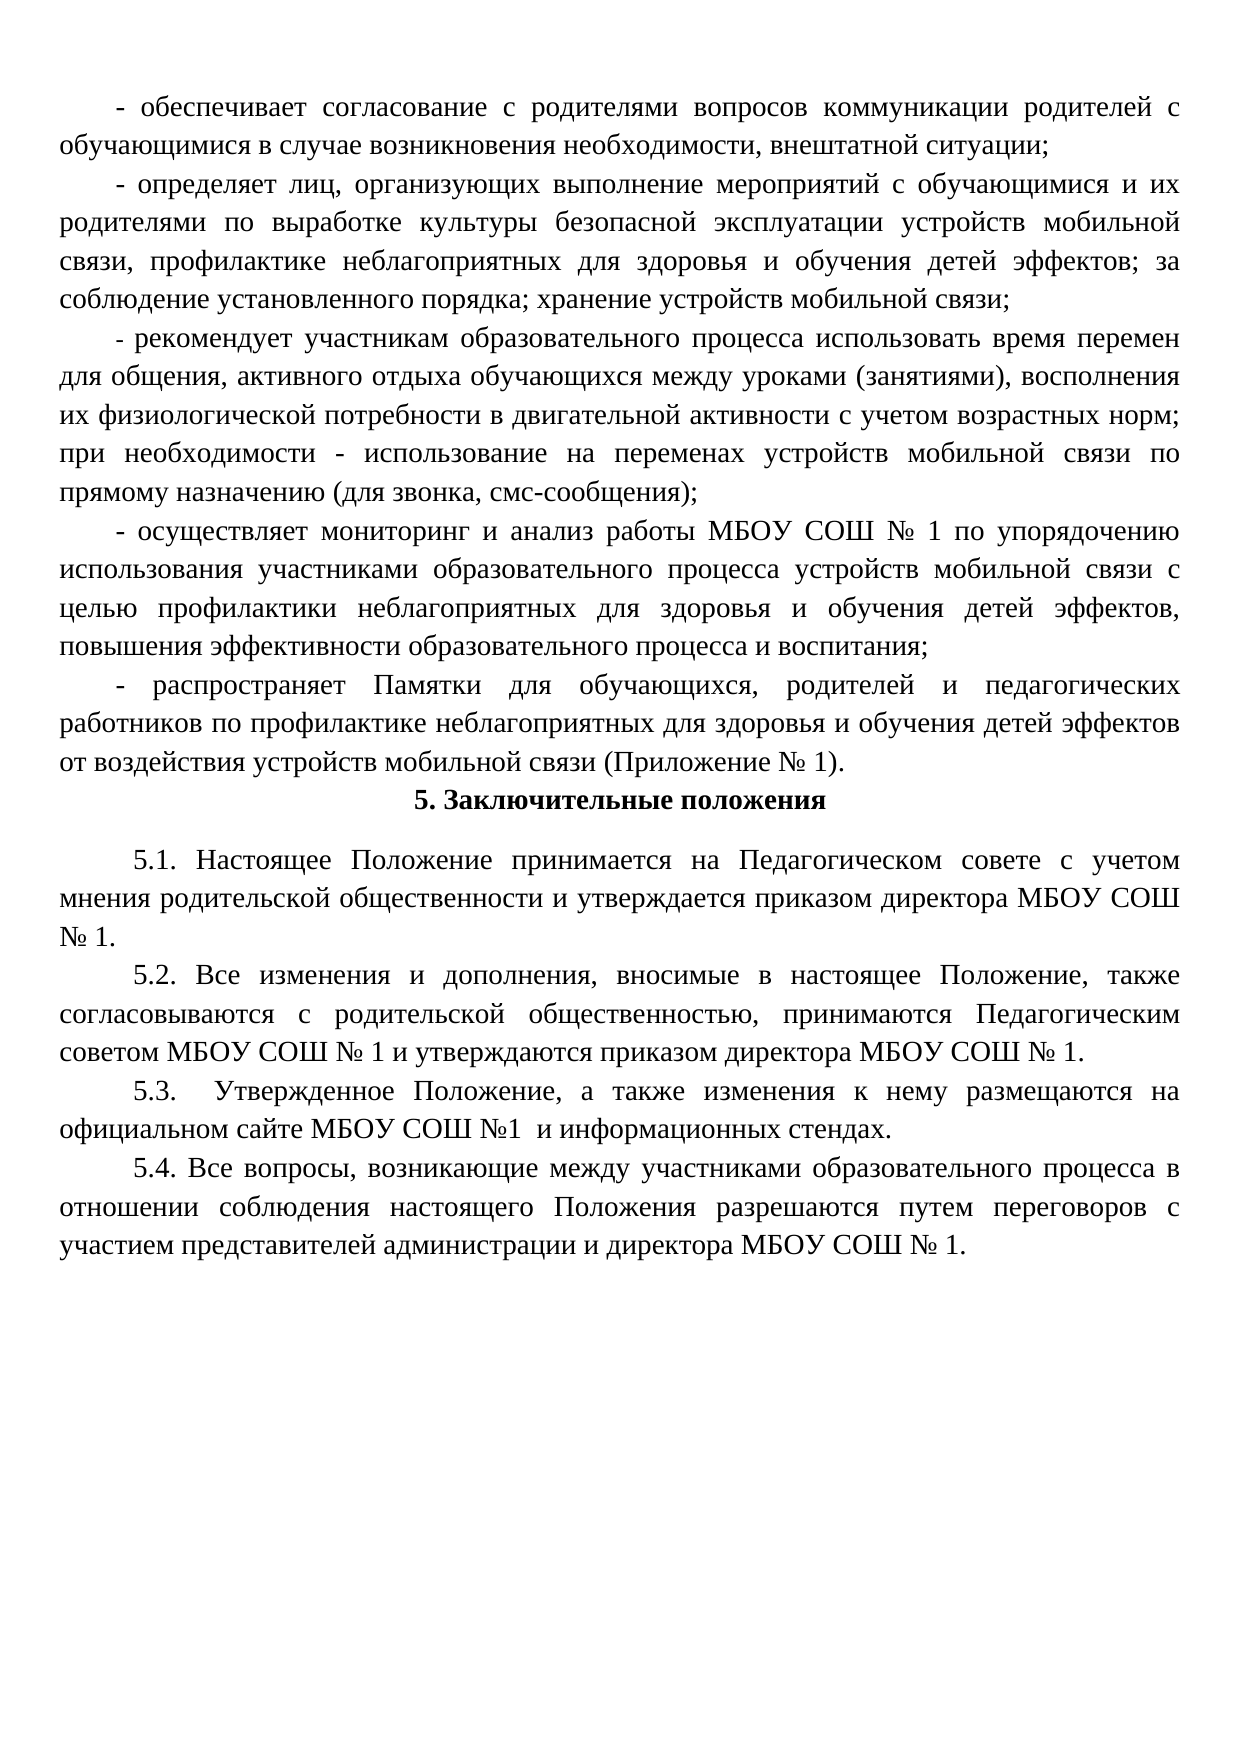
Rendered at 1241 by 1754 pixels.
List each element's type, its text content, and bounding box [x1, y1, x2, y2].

text - осуществляет мониторинг и анализ работы МБОУ СОШ № 1 по упорядочению использования участниками образовательного процесса устройств мобильной связи с целью профилактики неблагоприятных для здоровья и обучения детей эффектов, повышения эффективности образовательного процесса и воспитания; [59, 513, 1181, 662]
text - распространяет Памятки для обучающихся, родителей и педагогических работников по профилактике неблагоприятных для здоровья и обучения детей эффектов от воздействия устройств мобильной связи (Приложение № 1). [59, 667, 1181, 777]
text - определяет лиц, организующих выполнение мероприятий с обучающимися и их родителями по выработке культуры безопасной эксплуатации устройств мобильной связи, профилактике неблагоприятных для здоровья и обучения детей эффектов; за соблюдение установленного порядка; хранение устройств мобильной связи; [59, 166, 1181, 315]
text 5.1. Настоящее Положение принимается на Педагогическом совете с учетом мнения родительской общественности и утверждается приказом директора МБОУ СОШ № 1. [59, 842, 1181, 952]
text - обеспечивает согласование с родителями вопросов коммуникации родителей с обучающимися в случае возникновения необходимости, внештатной ситуации; [59, 89, 1181, 161]
text 5. Заключительные положения [59, 782, 1181, 816]
text 5.3. Утвержденное Положение, а также изменения к нему размещаются на официальном сайте МБОУ СОШ №1 и информационных стендах. [59, 1073, 1181, 1145]
text 5.4. Все вопросы, возникающие между участниками образовательного процесса в отношении соблюдения настоящего Положения разрешаются путем переговоров с участием представителей администрации и директора МБОУ СОШ № 1. [59, 1150, 1181, 1261]
text 5.2. Все изменения и дополнения, вносимые в настоящее Положение, также согласовываются с родительской общественностью, принимаются Педагогическим советом МБОУ СОШ № 1 и утверждаются приказом директора МБОУ СОШ № 1. [59, 957, 1181, 1068]
text - рекомендует участникам образовательного процесса использовать время перемен для общения, активного отдыха обучающихся между уроками (занятиями), восполнения их физиологической потребности в двигательной активности с учетом возрастных норм; при необходимости - использование на переменах устройств мобильной связи по прямому назначению (для звонка, смс-сообщения); [59, 320, 1181, 508]
